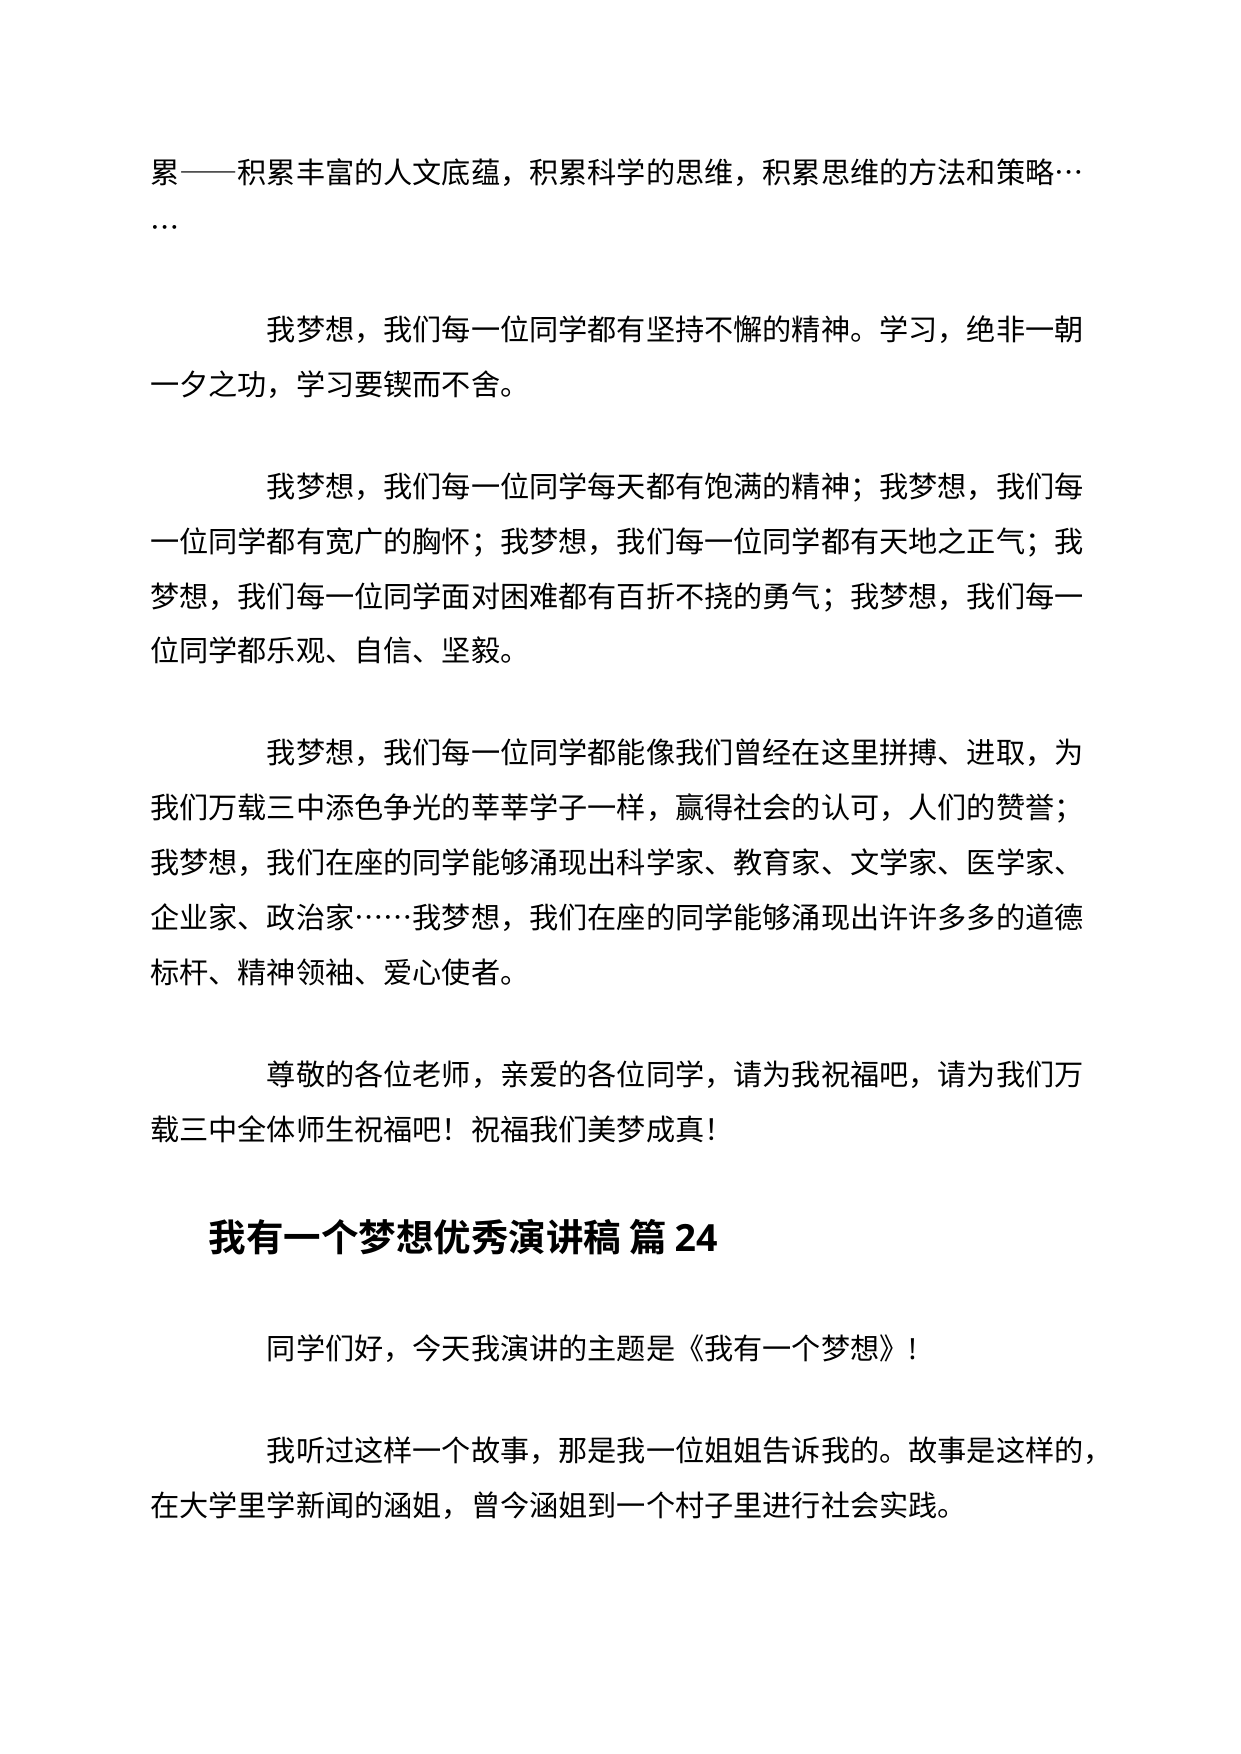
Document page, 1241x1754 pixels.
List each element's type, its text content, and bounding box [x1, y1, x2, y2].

text 我听过这样一个故事，那是我一位姐姐告诉我的。故事是这样的，在大学里学新闻的涵姐，曾今涵姐到一个村子里进行社会实践。 [150, 1427, 1090, 1524]
text 我梦想，我们每一位同学都能像我们曾经在这里拼搏、进取，为我们万载三中添色争光的莘莘学子一样，赢得社会的认可，人们的赞誉；我梦想，我们在座的同学能够涌现出科学家、教育家、文学家、医学家、企业家、政治家……我梦想，我们在座的同学能够涌现出许许多多的道德标杆、精神领袖、爱心使者。 [150, 730, 1090, 992]
text 我有一个梦想优秀演讲稿 篇24 [150, 1208, 1090, 1262]
text 我梦想，我们每一位同学每天都有饱满的精神；我梦想，我们每一位同学都有宽广的胸怀；我梦想，我们每一位同学都有天地之正气；我梦想，我们每一位同学面对困难都有百折不挠的勇气；我梦想，我们每一位同学都乐观、自信、坚毅。 [150, 463, 1090, 670]
text 同学们好，今天我演讲的主题是《我有一个梦想》! [150, 1325, 1090, 1368]
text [150, 150, 1090, 247]
text 我梦想，我们每一位同学都有坚持不懈的精神。学习，绝非一朝一夕之功，学习要锲而不舍。 [150, 307, 1090, 404]
text 尊敬的各位老师，亲爱的各位同学，请为我祝福吧，请为我们万载三中全体师生祝福吧！祝福我们美梦成真！ [150, 1051, 1090, 1148]
